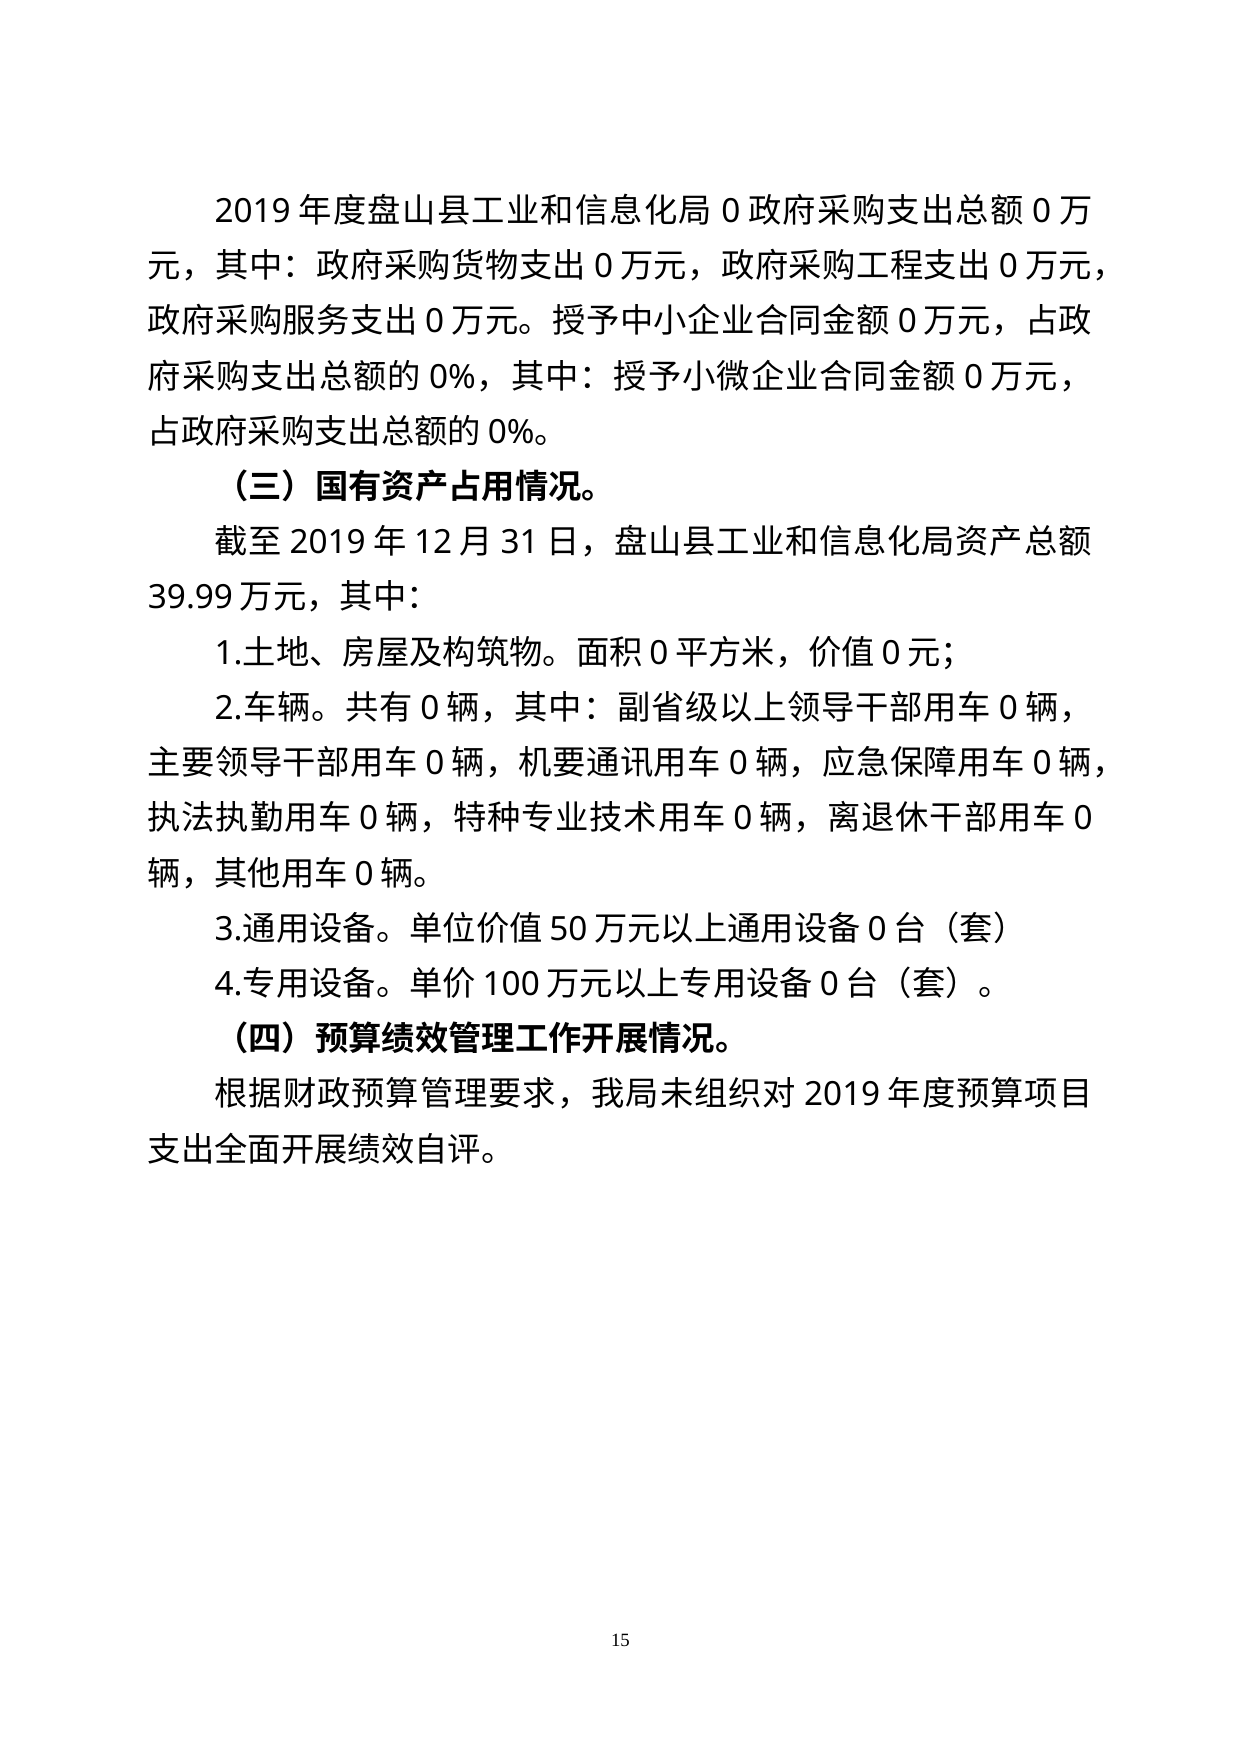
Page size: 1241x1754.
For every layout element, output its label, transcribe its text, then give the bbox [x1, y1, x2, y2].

text 1.土地、房屋及构筑物。面积0平方米，价值0元； [148, 620, 1092, 675]
text （四）预算绩效管理工作开展情况。 [148, 1006, 1092, 1062]
text 3.通用设备。单位价值50万元以上通用设备0台（套） [148, 896, 1092, 951]
text 2.车辆。共有0辆，其中：副省级以上领导干部用车0辆，主要领导干部用车0辆，机要通讯用车0辆，应急保障用车0辆，执法执勤用车0辆，特种专业技术用车0辆，离退休干部用车0辆，其他用车0辆。 [148, 675, 1092, 896]
text 截至2019年12月31日，盘山县工业和信息化局资产总额39.99万元，其中： [148, 509, 1092, 620]
text 2019年度盘山县工业和信息化局0政府采购支出总额0万元，其中：政府采购货物支出0万元，政府采购工程支出0万元，政府采购服务支出0万元。授予中小企业合同金额0万元，占政府采购支出总额的0%，其中：授予小微企业合同金额0万元，占政府采购支出总额的0%。 [148, 178, 1092, 454]
text 4.专用设备。单价100万元以上专用设备0台（套）。 [148, 951, 1092, 1006]
text （三）国有资产占用情况。 [148, 454, 1092, 509]
text 根据财政预算管理要求，我局未组织对2019年度预算项目支出全面开展绩效自评。 [148, 1062, 1092, 1172]
